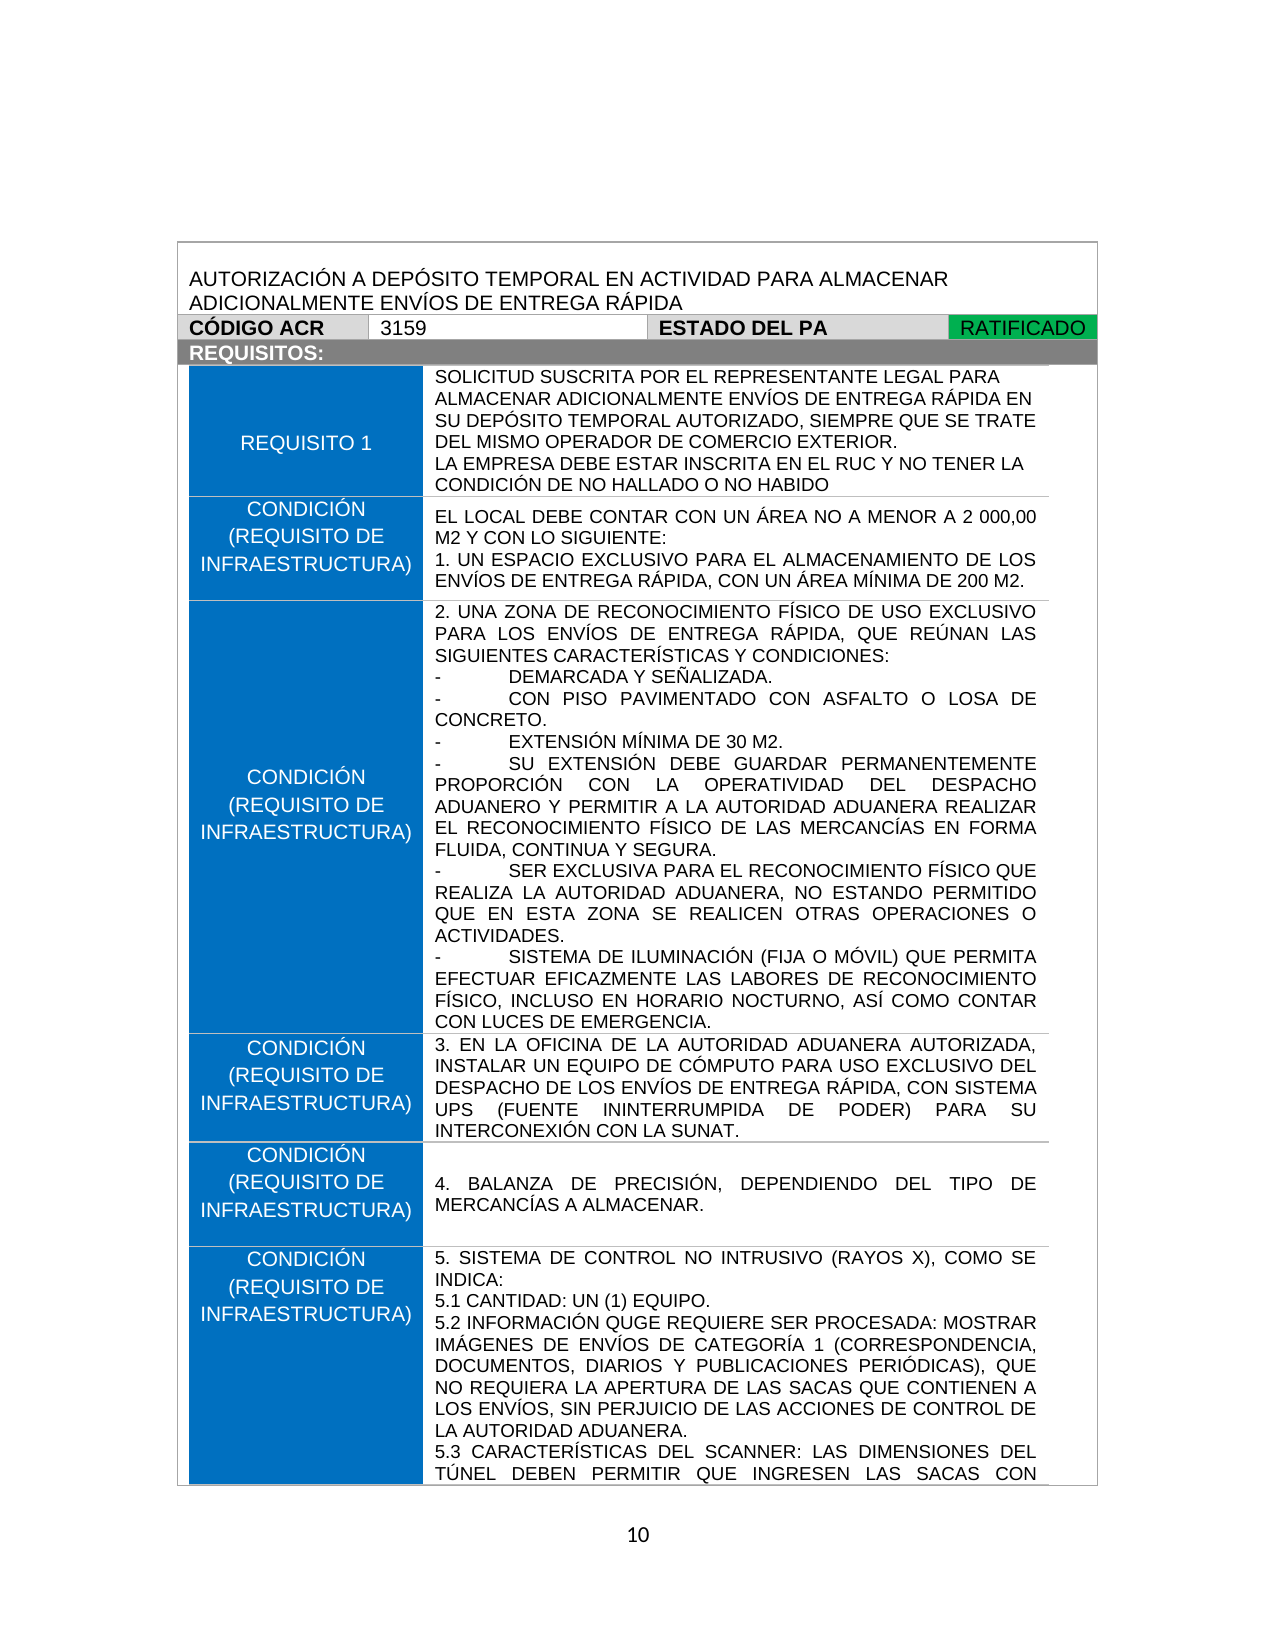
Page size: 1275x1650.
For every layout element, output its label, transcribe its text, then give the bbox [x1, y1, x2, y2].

table_cell ESTADO DEL PA [648, 315, 948, 339]
table_cell [178, 365, 189, 1485]
table_cell 3159 [369, 315, 647, 339]
table_header AUTORIZACIÓN A DEPÓSITO TEMPORAL EN ACTIVIDAD PARA ALMACENAR ADICIONALMENTE ENVÍOS DE ENTREGA RÁPIDA [178, 243, 1097, 314]
table_cell CÓDIGO ACR [178, 315, 368, 339]
table_cell [423, 365, 1097, 1485]
table_cell REQUISITOS: [178, 340, 1097, 364]
table_cell RATIFICADO [949, 315, 1097, 339]
